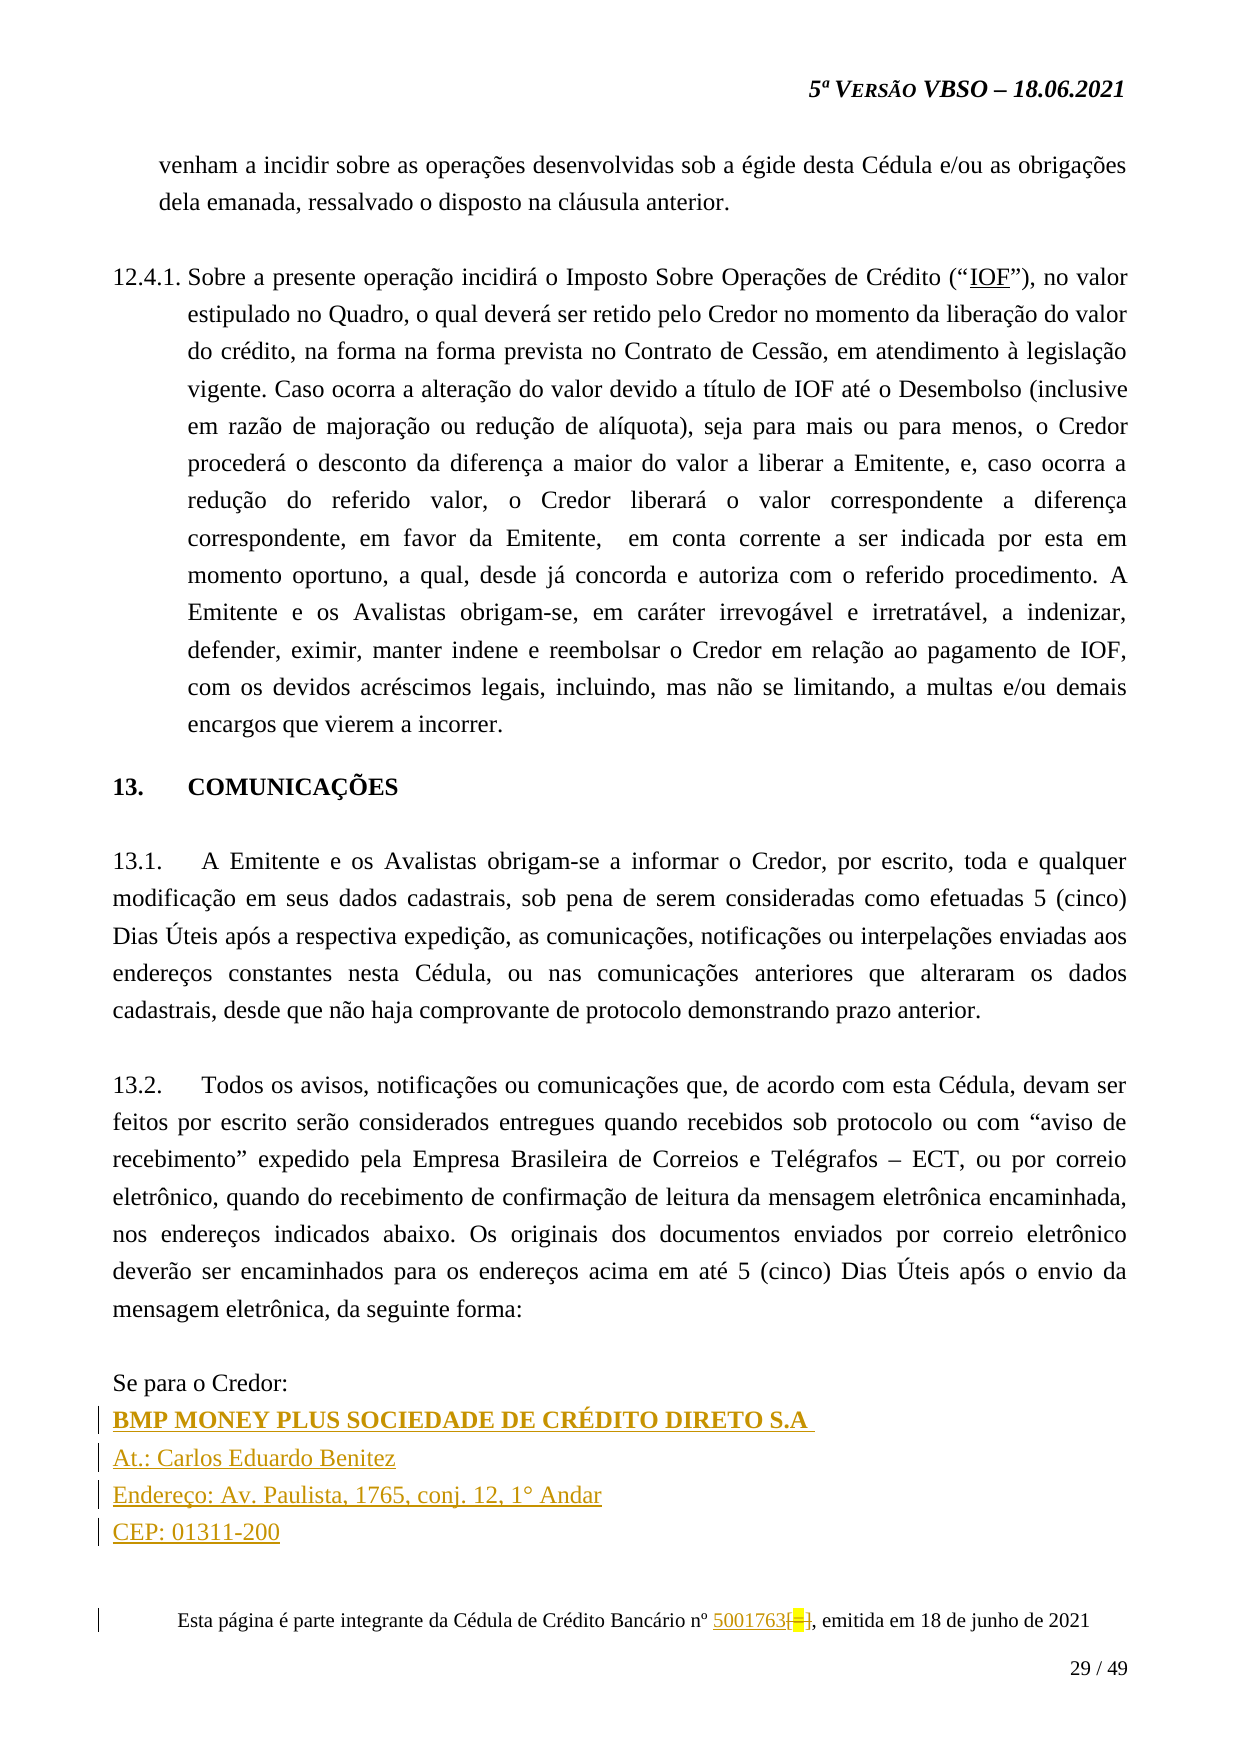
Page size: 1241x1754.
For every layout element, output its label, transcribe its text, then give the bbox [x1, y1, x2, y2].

list Sobre a presente operação incidirá o Imposto Sobre Operações de Crédito (“IOF”), no valor estipulado no Quadro, o qual deverá ser retido pelo Credor no momento da liberação do valor do crédito, na forma na forma prevista no Contrato de Cessão, em atendimento à legislação vigente. Caso ocorra a alteração do valor devido a título de IOF até o Desembolso (inclusive em razão de majoração ou redução de alíquota), seja para mais ou para menos, o Credor procederá o desconto da diferença a maior do valor a liberar a Emitente, e, caso ocorra a redução do referido valor, o Credor liberará o valor correspondente a diferença correspondente, em favor da Emitente, em conta corrente a ser indicada por esta em momento oportuno, a qual, desde já concorda e autoriza com o referido procedimento. A Emitente e os Avalistas obrigam-se, em caráter irrevogável e irretratável, a indenizar, defender, eximir, manter indene e reembolsar o Credor em relação ao pagamento de IOF, com os devidos acréscimos legais, incluindo, mas não se limitando, a multas e/ou demais encargos que vierem a incorrer. [112, 262, 1128, 738]
text 13. COMUNICAÇÕES [112, 772, 1146, 800]
text Se para o Credor: [112, 1368, 1128, 1397]
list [112, 150, 1128, 216]
text 13.1. A Emitente e os Avalistas obrigam-se a informar o Credor, por escrito, toda e qualquer modificação em seus dados cadastrais, sob pena de serem consideradas como efetuadas 5 (cinco) Dias Úteis após a respectiva expedição, as comunicações, notificações ou interpelações enviadas aos endereços constantes nesta Cédula, ou nas comunicações anteriores que alteraram os dados cadastrais, desde que não haja comprovante de protocolo demonstrando prazo anterior. [112, 846, 1128, 1024]
text 13.2. Todos os avisos, notificações ou comunicações que, de acordo com esta Cédula, devam ser feitos por escrito serão considerados entregues quando recebidos sob protocolo ou com “aviso de recebimento” expedido pela Empresa Brasileira de Correios e Telégrafos – ECT, ou por correio eletrônico, quando do recebimento de confirmação de leitura da mensagem eletrônica encaminhada, nos endereços indicados abaixo. Os originais dos documentos enviados por correio eletrônico deverão ser encaminhados para os endereços acima em até 5 (cinco) Dias Úteis após o envio da mensagem eletrônica, da seguinte forma: [112, 1070, 1128, 1322]
